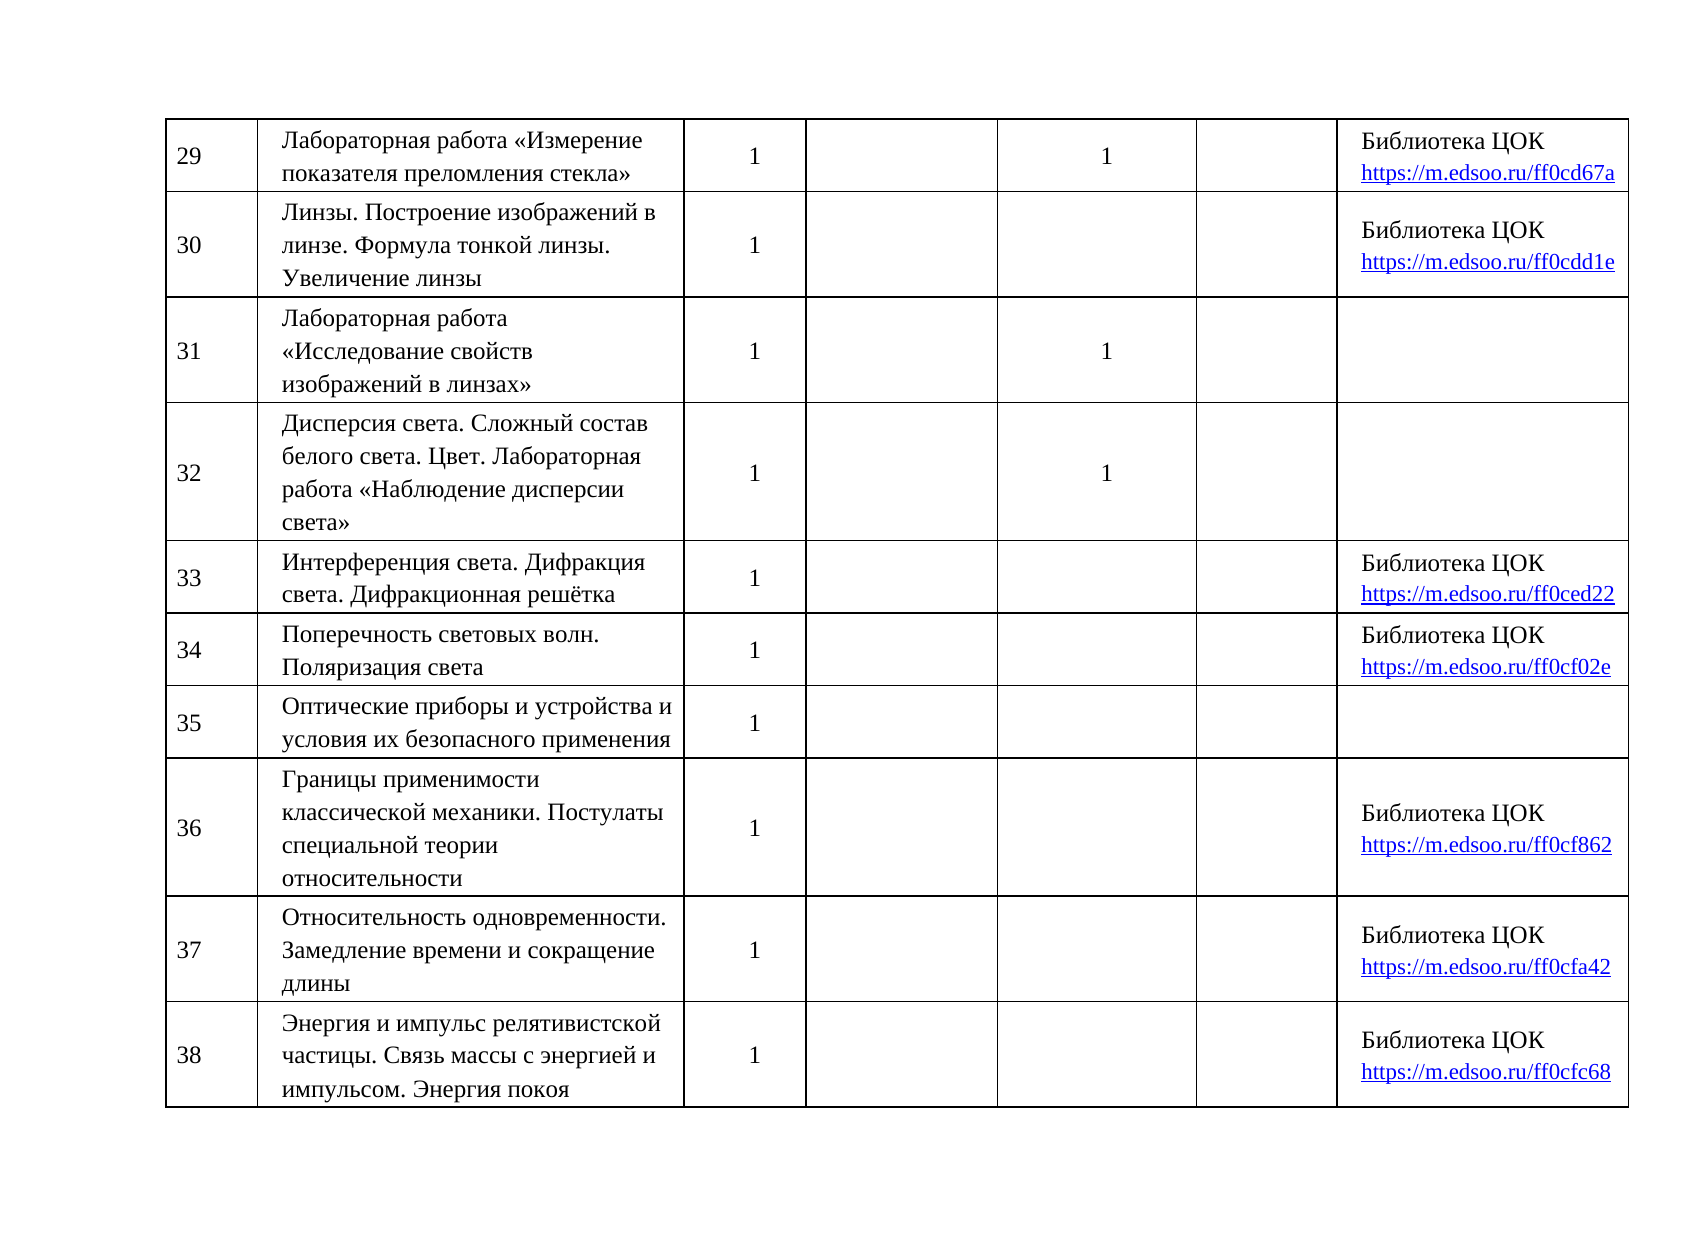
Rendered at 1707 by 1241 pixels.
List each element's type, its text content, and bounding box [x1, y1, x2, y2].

table_cell [1338, 298, 1628, 401]
table_cell 1 [685, 541, 805, 612]
table_cell Библиотека ЦОК https://m.edsoo.ru/ff0cf862 [1338, 759, 1628, 895]
table_cell 31 [167, 298, 257, 401]
table_cell 1 [685, 686, 805, 757]
table_cell Библиотека ЦОК https://m.edsoo.ru/ff0cfa42 [1338, 897, 1628, 1001]
table_cell Дисперсия света. Сложный состав белого света. Цвет. Лабораторная работа «Наблюдение дисперсии света» [258, 403, 683, 540]
table_cell [1197, 897, 1336, 1001]
table_cell [998, 541, 1196, 612]
table_cell Лабораторная работа «Исследование свойств изображений в линзах» [258, 298, 683, 401]
table_cell Библиотека ЦОК https://m.edsoo.ru/ff0cf02e [1338, 614, 1628, 684]
table_cell 1 [685, 403, 805, 540]
table_cell [807, 541, 997, 612]
table_cell [1197, 541, 1336, 612]
table_cell 1 [685, 298, 805, 401]
table_cell [1197, 120, 1336, 191]
table_cell [807, 686, 997, 757]
table_cell [807, 614, 997, 684]
table_cell Линзы. Построение изображений в линзе. Формула тонкой линзы. Увеличение линзы [258, 192, 683, 296]
table_cell [1197, 1002, 1336, 1106]
table_cell Энергия и импульс релятивистской частицы. Связь массы с энергией и импульсом. Энергия покоя [258, 1002, 683, 1106]
table_cell [807, 1002, 997, 1106]
table_cell Оптические приборы и устройства и условия их безопасного применения [258, 686, 683, 757]
table_cell 34 [167, 614, 257, 684]
table_cell [998, 614, 1196, 684]
table_cell Библиотека ЦОК https://m.edsoo.ru/ff0cd67a [1338, 120, 1628, 191]
table_cell [807, 759, 997, 895]
table_cell [807, 403, 997, 540]
table_cell [998, 897, 1196, 1001]
table_cell [1197, 759, 1336, 895]
table_cell [1197, 192, 1336, 296]
table_cell Библиотека ЦОК https://m.edsoo.ru/ff0ced22 [1338, 541, 1628, 612]
table_cell [807, 897, 997, 1001]
table_cell 1 [685, 120, 805, 191]
table_cell 29 [167, 120, 257, 191]
table_cell [1197, 403, 1336, 540]
table_cell 32 [167, 403, 257, 540]
table_cell 33 [167, 541, 257, 612]
table_cell [998, 192, 1196, 296]
table_cell Библиотека ЦОК https://m.edsoo.ru/ff0cdd1e [1338, 192, 1628, 296]
table_cell 1 [685, 897, 805, 1001]
table_cell 1 [685, 192, 805, 296]
table_cell [998, 759, 1196, 895]
table_cell 37 [167, 897, 257, 1001]
table_cell 35 [167, 686, 257, 757]
table_cell 1 [998, 298, 1196, 401]
table_cell 1 [998, 403, 1196, 540]
table_cell 1 [685, 614, 805, 684]
table_cell [807, 192, 997, 296]
table_cell [1338, 686, 1628, 757]
table_cell Границы применимости классической механики. Постулаты специальной теории относительности [258, 759, 683, 895]
table_cell Поперечность световых волн. Поляризация света [258, 614, 683, 684]
table_cell [998, 686, 1196, 757]
table_cell 38 [167, 1002, 257, 1106]
table_cell [1197, 614, 1336, 684]
table_cell [1338, 403, 1628, 540]
table_cell Библиотека ЦОК https://m.edsoo.ru/ff0cfc68 [1338, 1002, 1628, 1106]
table_cell Интерференция света. Дифракция света. Дифракционная решётка [258, 541, 683, 612]
table_cell [807, 120, 997, 191]
table_cell 1 [685, 1002, 805, 1106]
table_cell 1 [685, 759, 805, 895]
table_cell Относительность одновременности. Замедление времени и сокращение длины [258, 897, 683, 1001]
table_cell Лабораторная работа «Измерение показателя преломления стекла» [258, 120, 683, 191]
table_cell 36 [167, 759, 257, 895]
table_cell [807, 298, 997, 401]
table_cell [1197, 298, 1336, 401]
table_cell [998, 1002, 1196, 1106]
table_cell [1197, 686, 1336, 757]
table_cell 1 [998, 120, 1196, 191]
table_cell 30 [167, 192, 257, 296]
